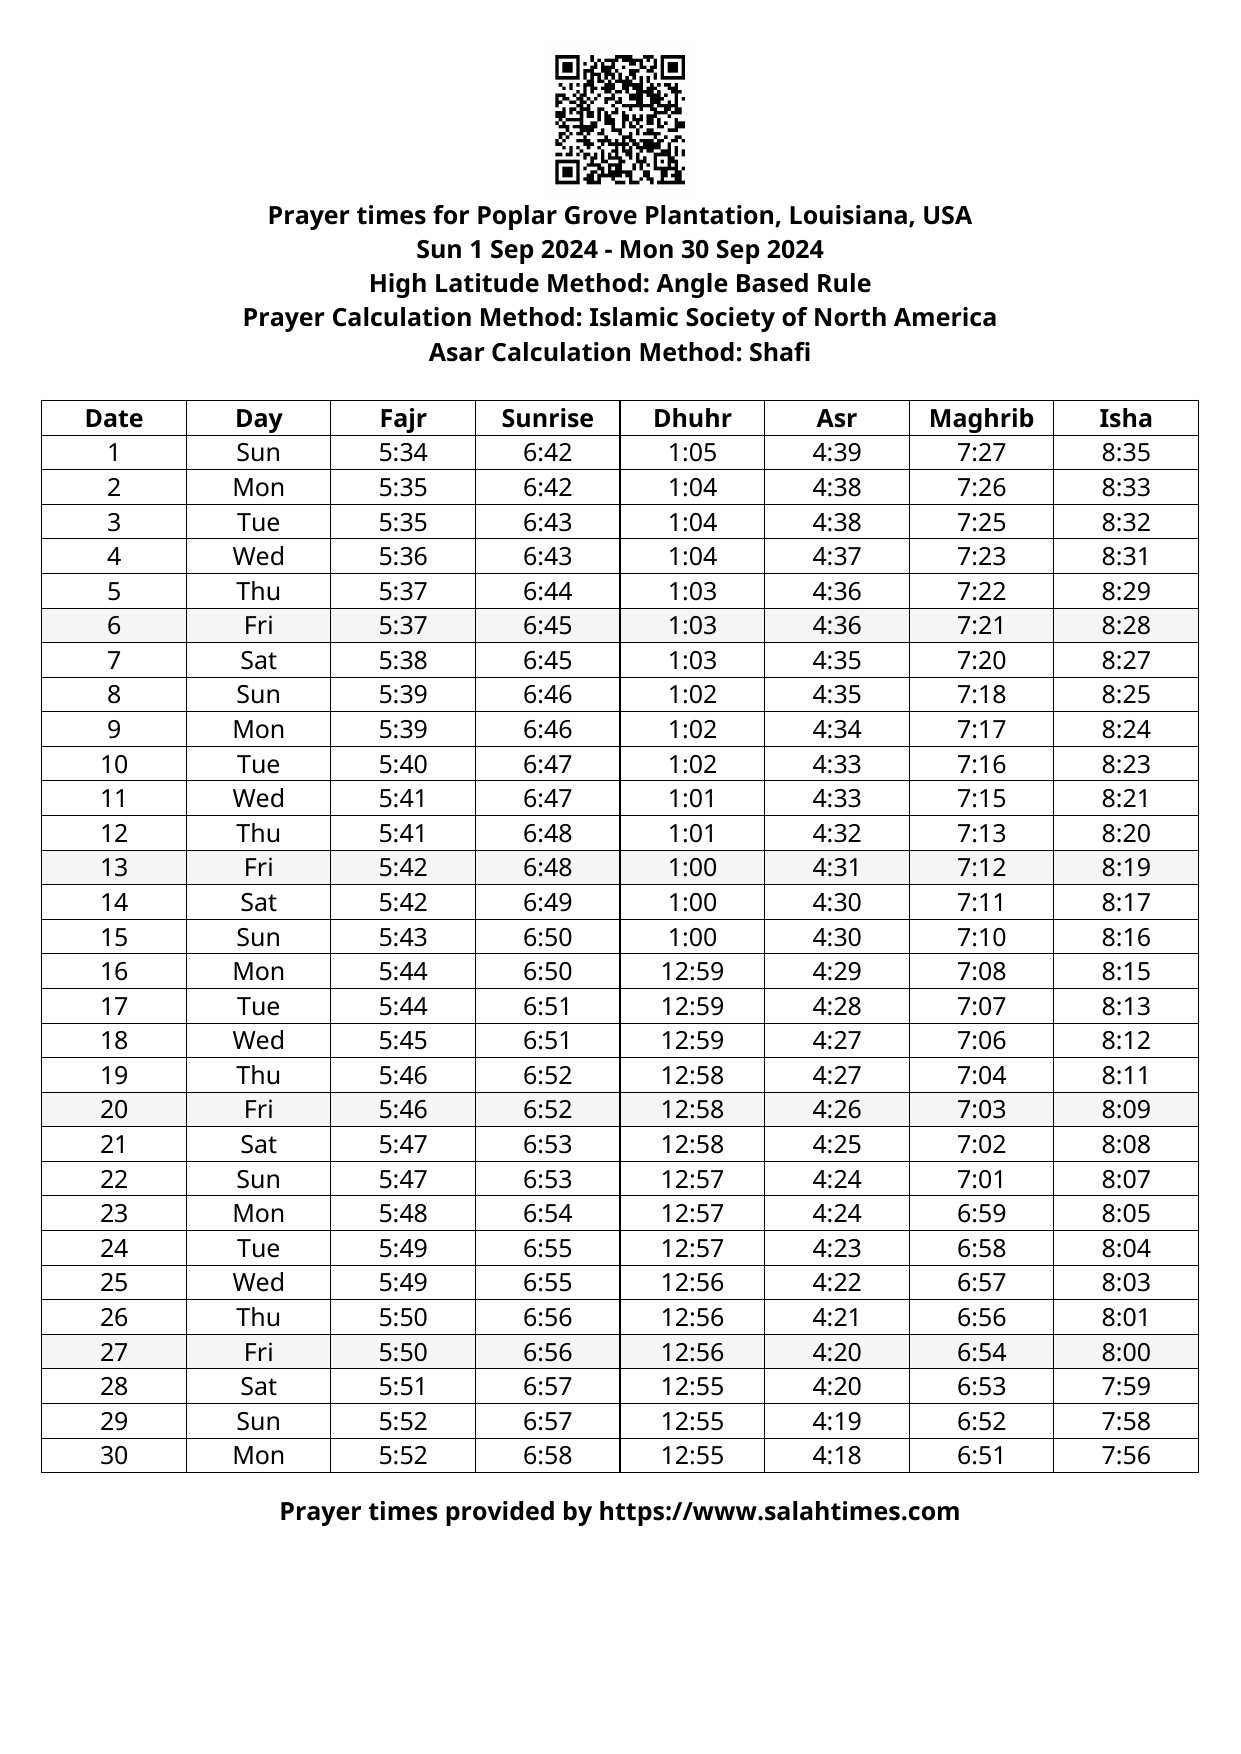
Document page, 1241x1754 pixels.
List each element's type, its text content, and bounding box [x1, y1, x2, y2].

table_cell 4:38 [765, 470, 909, 504]
table_cell 6:53 [476, 1162, 619, 1195]
table_cell 12:55 [621, 1369, 764, 1403]
table_cell 8:25 [1054, 678, 1198, 711]
table_cell Tue [187, 747, 330, 780]
table_cell 8:21 [1054, 781, 1198, 815]
table_cell 7:59 [1054, 1369, 1198, 1403]
table_cell 4:27 [765, 1058, 909, 1092]
table_cell 4:28 [765, 989, 909, 1022]
table_cell 8:31 [1054, 539, 1198, 573]
table_cell 26 [42, 1300, 186, 1334]
text Asar Calculation Method: Shafi [42, 334, 1198, 368]
table_cell 29 [42, 1404, 186, 1437]
table_cell 5 [42, 574, 186, 607]
table_cell 5:37 [331, 609, 475, 642]
table_cell 5:52 [331, 1439, 475, 1472]
table_cell 1:04 [621, 505, 764, 538]
table_cell 4:27 [765, 1024, 909, 1057]
table_cell 7:58 [1054, 1404, 1198, 1437]
table_cell 28 [42, 1369, 186, 1403]
table_cell 6:45 [476, 643, 619, 677]
table_cell 4:34 [765, 712, 909, 746]
table_cell 1:05 [621, 436, 764, 469]
table_cell 7:01 [910, 1162, 1053, 1195]
table_cell 4:36 [765, 609, 909, 642]
table_cell 6:52 [476, 1058, 619, 1092]
table_cell 6:44 [476, 574, 619, 607]
table_cell 1:02 [621, 712, 764, 746]
text Prayer times for Poplar Grove Plantation, Louisiana, USA [42, 198, 1198, 232]
table_cell 5:46 [331, 1093, 475, 1126]
table_cell 24 [42, 1231, 186, 1264]
table_cell 1:00 [621, 920, 764, 953]
table_cell 6:50 [476, 920, 619, 953]
table_header Fajr [331, 401, 475, 434]
table_cell 8 [42, 678, 186, 711]
table_cell 12 [42, 816, 186, 849]
table_cell 5:48 [331, 1196, 475, 1230]
table_cell 7:21 [910, 609, 1053, 642]
table_cell 5:50 [331, 1300, 475, 1334]
table_cell 6:57 [910, 1266, 1053, 1299]
table_cell 9 [42, 712, 186, 746]
table_cell 5:42 [331, 851, 475, 884]
table_cell 5:42 [331, 885, 475, 919]
table_header Maghrib [910, 401, 1053, 434]
table_cell 5:47 [331, 1127, 475, 1161]
table_cell 8:05 [1054, 1196, 1198, 1230]
table_cell 4:26 [765, 1093, 909, 1126]
table_cell 1:02 [621, 678, 764, 711]
text Prayer Calculation Method: Islamic Society of North America [42, 300, 1198, 334]
table_header Dhuhr [621, 401, 764, 434]
table_cell 6:58 [476, 1439, 619, 1472]
table_cell 7:16 [910, 747, 1053, 780]
table_cell 1:02 [621, 747, 764, 780]
table_cell 7 [42, 643, 186, 677]
table_cell Fri [187, 609, 330, 642]
table_cell 7:25 [910, 505, 1053, 538]
table_cell Tue [187, 989, 330, 1022]
table_cell 6:45 [476, 609, 619, 642]
table_cell 6:53 [910, 1369, 1053, 1403]
table_cell 6:42 [476, 436, 619, 469]
table_cell 5:38 [331, 643, 475, 677]
table_cell 7:06 [910, 1024, 1053, 1057]
table_cell 8:24 [1054, 712, 1198, 746]
table_cell 5:43 [331, 920, 475, 953]
table_cell 1:04 [621, 470, 764, 504]
table_cell Mon [187, 470, 330, 504]
table_cell 8:29 [1054, 574, 1198, 607]
table_cell 7:10 [910, 920, 1053, 953]
table_cell 12:58 [621, 1093, 764, 1126]
table_cell 7:26 [910, 470, 1053, 504]
table_cell 12:56 [621, 1266, 764, 1299]
table_cell 8:07 [1054, 1162, 1198, 1195]
table_cell 4:33 [765, 747, 909, 780]
table_cell Thu [187, 816, 330, 849]
table_cell 6:57 [476, 1404, 619, 1437]
table_cell Wed [187, 1024, 330, 1057]
table_cell 4 [42, 539, 186, 573]
table_cell 16 [42, 954, 186, 988]
table_cell 8:01 [1054, 1300, 1198, 1334]
table_cell 4:18 [765, 1439, 909, 1472]
table_cell 7:18 [910, 678, 1053, 711]
table_cell 7:22 [910, 574, 1053, 607]
table_cell 17 [42, 989, 186, 1022]
table_cell 1:03 [621, 609, 764, 642]
table_cell 1:01 [621, 816, 764, 849]
table_cell 5:44 [331, 989, 475, 1022]
table_cell 30 [42, 1439, 186, 1472]
table_cell 4:30 [765, 885, 909, 919]
table_cell 6:51 [476, 1024, 619, 1057]
table_cell 8:09 [1054, 1093, 1198, 1126]
table_cell 22 [42, 1162, 186, 1195]
table_cell 6:48 [476, 851, 619, 884]
table_cell 4:37 [765, 539, 909, 573]
table_cell 1:00 [621, 851, 764, 884]
table_cell 6:55 [476, 1266, 619, 1299]
table_cell 8:20 [1054, 816, 1198, 849]
table_cell Mon [187, 1196, 330, 1230]
table_cell 4:21 [765, 1300, 909, 1334]
table_cell 4:19 [765, 1404, 909, 1437]
table_cell 25 [42, 1266, 186, 1299]
table_cell 7:08 [910, 954, 1053, 988]
table_cell Fri [187, 1093, 330, 1126]
table_cell 2 [42, 470, 186, 504]
table_cell 7:17 [910, 712, 1053, 746]
table_cell Wed [187, 781, 330, 815]
table_cell 8:17 [1054, 885, 1198, 919]
table_cell 1:00 [621, 885, 764, 919]
table_cell 8:27 [1054, 643, 1198, 677]
table_cell 8:15 [1054, 954, 1198, 988]
table_cell 8:35 [1054, 436, 1198, 469]
table_cell 4:36 [765, 574, 909, 607]
table_cell 12:55 [621, 1439, 764, 1472]
table_cell 4:20 [765, 1369, 909, 1403]
table_cell 11 [42, 781, 186, 815]
text Prayer times provided by https://www.salahtimes.com [42, 1494, 1198, 1528]
table_cell 5:50 [331, 1335, 475, 1368]
table_cell 23 [42, 1196, 186, 1230]
table_cell 15 [42, 920, 186, 953]
table_cell Thu [187, 574, 330, 607]
picture [542, 41, 699, 198]
table_cell 7:11 [910, 885, 1053, 919]
table_cell 6:46 [476, 678, 619, 711]
table_cell 4:33 [765, 781, 909, 815]
table_cell 7:12 [910, 851, 1053, 884]
table_cell 6:47 [476, 747, 619, 780]
table_cell 6:50 [476, 954, 619, 988]
table_cell 8:28 [1054, 609, 1198, 642]
table_cell 12:55 [621, 1404, 764, 1437]
table_cell 21 [42, 1127, 186, 1161]
table_cell Sun [187, 1162, 330, 1195]
table_cell 6:51 [910, 1439, 1053, 1472]
table_cell 5:44 [331, 954, 475, 988]
table_cell 7:04 [910, 1058, 1053, 1092]
table_cell 6:56 [910, 1300, 1053, 1334]
table_cell 4:24 [765, 1162, 909, 1195]
table_cell 6:56 [476, 1335, 619, 1368]
table_cell 6:42 [476, 470, 619, 504]
table_cell 27 [42, 1335, 186, 1368]
table_header Isha [1054, 401, 1198, 434]
table_cell 5:37 [331, 574, 475, 607]
table_cell 6:52 [476, 1093, 619, 1126]
table_cell Tue [187, 505, 330, 538]
table_cell 5:39 [331, 712, 475, 746]
table_cell 13 [42, 851, 186, 884]
table_cell Wed [187, 539, 330, 573]
table_cell 4:35 [765, 643, 909, 677]
table_cell Sun [187, 678, 330, 711]
table_header Day [187, 401, 330, 434]
table_cell 6:48 [476, 816, 619, 849]
table_cell 8:12 [1054, 1024, 1198, 1057]
table_cell 4:23 [765, 1231, 909, 1264]
table_cell 6:53 [476, 1127, 619, 1161]
table_cell 1:01 [621, 781, 764, 815]
table_cell 14 [42, 885, 186, 919]
table_cell Fri [187, 1335, 330, 1368]
table_cell 5:51 [331, 1369, 475, 1403]
table_cell Thu [187, 1300, 330, 1334]
table_cell 12:58 [621, 1127, 764, 1161]
table_cell 1:03 [621, 574, 764, 607]
table_cell 8:04 [1054, 1231, 1198, 1264]
table_cell 6:43 [476, 539, 619, 573]
table_cell 6:46 [476, 712, 619, 746]
table_cell 7:07 [910, 989, 1053, 1022]
table_cell 6:43 [476, 505, 619, 538]
table_cell 4:31 [765, 851, 909, 884]
table_cell 6:54 [476, 1196, 619, 1230]
table_cell 6:56 [476, 1300, 619, 1334]
table_cell Sat [187, 1127, 330, 1161]
table_cell 8:08 [1054, 1127, 1198, 1161]
table_cell 18 [42, 1024, 186, 1057]
table_cell 5:49 [331, 1266, 475, 1299]
table_cell 6:58 [910, 1231, 1053, 1264]
table_cell 7:20 [910, 643, 1053, 677]
table_cell 20 [42, 1093, 186, 1126]
table_cell 7:02 [910, 1127, 1053, 1161]
table_cell 6:51 [476, 989, 619, 1022]
table_cell 12:59 [621, 989, 764, 1022]
table_cell 7:27 [910, 436, 1053, 469]
table_cell 8:00 [1054, 1335, 1198, 1368]
table_cell 7:23 [910, 539, 1053, 573]
table_cell Sat [187, 1369, 330, 1403]
table_cell 3 [42, 505, 186, 538]
table_cell 8:03 [1054, 1266, 1198, 1299]
table_cell 5:41 [331, 816, 475, 849]
table_header Sunrise [476, 401, 619, 434]
table_cell 4:39 [765, 436, 909, 469]
table_cell 6:55 [476, 1231, 619, 1264]
table_cell 8:33 [1054, 470, 1198, 504]
table_cell 1 [42, 436, 186, 469]
table_cell Sat [187, 885, 330, 919]
table_header Asr [765, 401, 909, 434]
table_cell 4:38 [765, 505, 909, 538]
table_cell 19 [42, 1058, 186, 1092]
table_cell 1:03 [621, 643, 764, 677]
table_header Date [42, 401, 186, 434]
table_cell 4:30 [765, 920, 909, 953]
text Sun 1 Sep 2024 - Mon 30 Sep 2024 [42, 232, 1198, 266]
table_cell 12:57 [621, 1162, 764, 1195]
table_cell 5:36 [331, 539, 475, 573]
table_cell 5:34 [331, 436, 475, 469]
table_cell 7:56 [1054, 1439, 1198, 1472]
table_cell Thu [187, 1058, 330, 1092]
table_cell 6:54 [910, 1335, 1053, 1368]
table_cell 4:32 [765, 816, 909, 849]
table_cell Sun [187, 920, 330, 953]
table_cell 12:59 [621, 954, 764, 988]
table_cell 6:52 [910, 1404, 1053, 1437]
table_cell 8:32 [1054, 505, 1198, 538]
table_cell 10 [42, 747, 186, 780]
text High Latitude Method: Angle Based Rule [42, 266, 1198, 300]
table_cell 5:49 [331, 1231, 475, 1264]
table_cell 1:04 [621, 539, 764, 573]
table_cell Sat [187, 643, 330, 677]
table_cell 4:24 [765, 1196, 909, 1230]
table_cell 5:46 [331, 1058, 475, 1092]
table_cell 4:20 [765, 1335, 909, 1368]
table_cell 5:35 [331, 470, 475, 504]
table_cell Sun [187, 436, 330, 469]
table_cell 12:57 [621, 1231, 764, 1264]
table_cell 5:47 [331, 1162, 475, 1195]
table_cell 5:52 [331, 1404, 475, 1437]
table_cell Wed [187, 1266, 330, 1299]
table_cell 6 [42, 609, 186, 642]
table_cell 8:23 [1054, 747, 1198, 780]
table_cell 6:57 [476, 1369, 619, 1403]
table_cell Mon [187, 954, 330, 988]
table_cell 5:35 [331, 505, 475, 538]
table_cell 12:56 [621, 1335, 764, 1368]
table_cell 6:59 [910, 1196, 1053, 1230]
table_cell 4:29 [765, 954, 909, 988]
table_cell 6:49 [476, 885, 619, 919]
table_cell 12:58 [621, 1058, 764, 1092]
table_cell Tue [187, 1231, 330, 1264]
table_cell Mon [187, 712, 330, 746]
table_cell 7:13 [910, 816, 1053, 849]
table_cell 6:47 [476, 781, 619, 815]
table_cell Mon [187, 1439, 330, 1472]
table_cell 8:11 [1054, 1058, 1198, 1092]
table_cell 4:35 [765, 678, 909, 711]
table_cell 5:40 [331, 747, 475, 780]
table_cell 5:45 [331, 1024, 475, 1057]
table_cell 12:57 [621, 1196, 764, 1230]
table_cell 5:39 [331, 678, 475, 711]
table_cell 7:03 [910, 1093, 1053, 1126]
table_cell 12:59 [621, 1024, 764, 1057]
table_cell 8:19 [1054, 851, 1198, 884]
table_cell 5:41 [331, 781, 475, 815]
table_cell Sun [187, 1404, 330, 1437]
table_cell 4:22 [765, 1266, 909, 1299]
table_cell Fri [187, 851, 330, 884]
table_cell 8:16 [1054, 920, 1198, 953]
table_cell 12:56 [621, 1300, 764, 1334]
table_cell 7:15 [910, 781, 1053, 815]
table_cell 4:25 [765, 1127, 909, 1161]
table_cell 8:13 [1054, 989, 1198, 1022]
